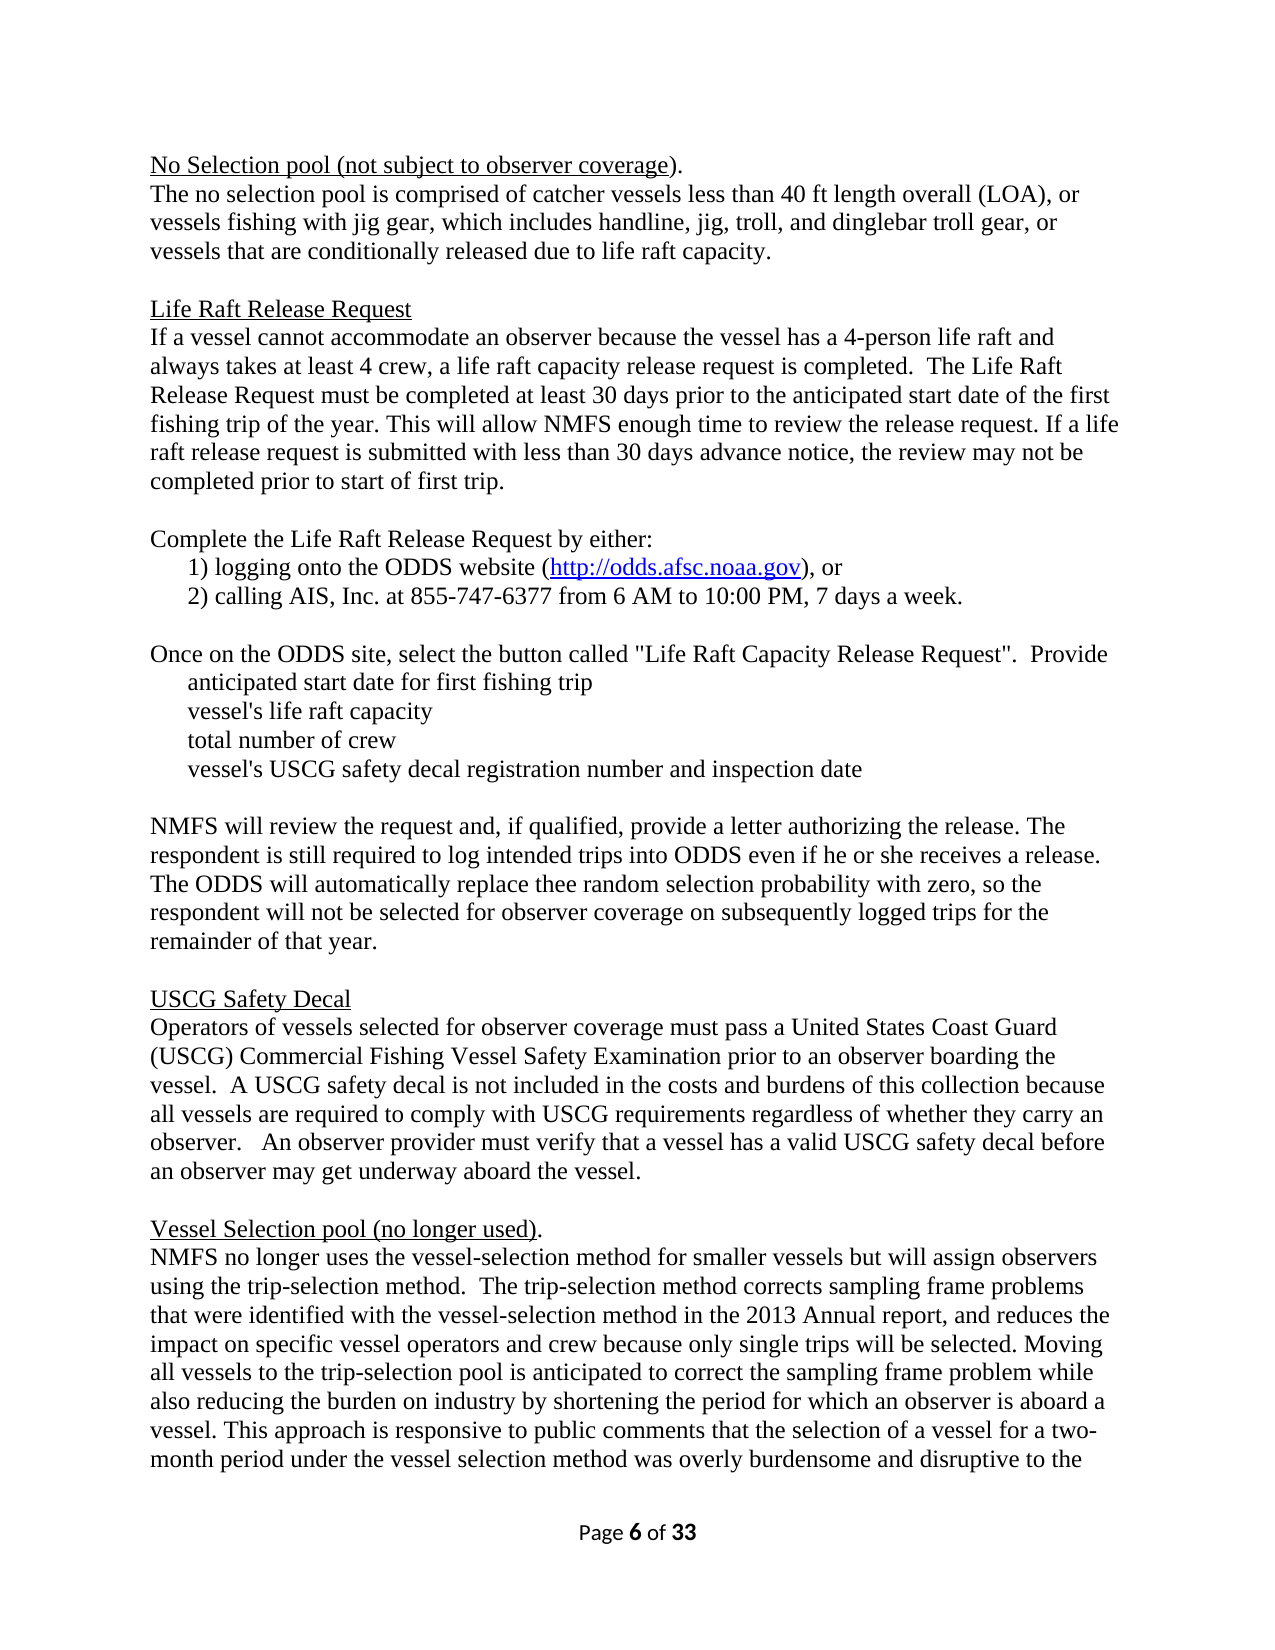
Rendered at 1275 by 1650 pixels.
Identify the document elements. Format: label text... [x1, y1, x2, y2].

text USCG Safety Decal [150, 984, 1125, 1012]
text vessel's life raft capacity [150, 696, 1125, 725]
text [150, 1242, 1125, 1472]
text If a vessel cannot accommodate an observer because the vessel has a 4-person life raft and always takes at least 4 crew, a life raft capacity release request is completed. The Life Raft Release Request must be completed at least 30 days prior to the anticipated start date of the first fishing trip of the year. This will allow NMFS enough time to review the release request. If a life raft release request is submitted with less than 30 days advance notice, the review may not be completed prior to start of first trip. [150, 322, 1125, 495]
text Complete the Life Raft Release Request by either: [150, 524, 1125, 552]
text Operators of vessels selected for observer coverage must pass a United States Coast Guard (USCG) Commercial Fishing Vessel Safety Examination prior to an observer boarding the vessel. A USCG safety decal is not included in the costs and burdens of this collection because all vessels are required to comply with USCG requirements regardless of whether they carry an observer. An observer provider must verify that a vessel has a valid USCG safety decal before an observer may get underway aboard the vessel. [150, 1012, 1125, 1185]
text Life Raft Release Request [150, 294, 1125, 322]
text NMFS will review the request and, if qualified, provide a letter authorizing the release. The respondent is still required to log intended trips into ODDS even if he or she receives a release. The ODDS will automatically replace thee random selection probability with zero, so the respondent will not be selected for observer coverage on subsequently logged trips for the remainder of that year. [150, 811, 1125, 955]
text Vessel Selection pool (no longer used). [150, 1214, 1125, 1242]
text No Selection pool (not subject to observer coverage). [150, 150, 1125, 179]
text total number of crew [150, 725, 1125, 754]
text 1) logging onto the ODDS website (http://odds.afsc.noaa.gov), or [150, 552, 1125, 581]
text 2) calling AIS, Inc. at 855-747-6377 from 6 AM to 10:00 PM, 7 days a week. [150, 581, 1125, 610]
text anticipated start date for first fishing trip [150, 667, 1125, 696]
text vessel's USCG safety decal registration number and inspection date [150, 754, 1125, 782]
text The no selection pool is comprised of catcher vessels less than 40 ft length overall (LOA), or vessels fishing with jig gear, which includes handline, jig, troll, and dinglebar troll gear, or vessels that are conditionally released due to life raft capacity. [150, 179, 1125, 265]
text Once on the ODDS site, select the button called "Life Raft Capacity Release Request". Provide [150, 639, 1125, 667]
